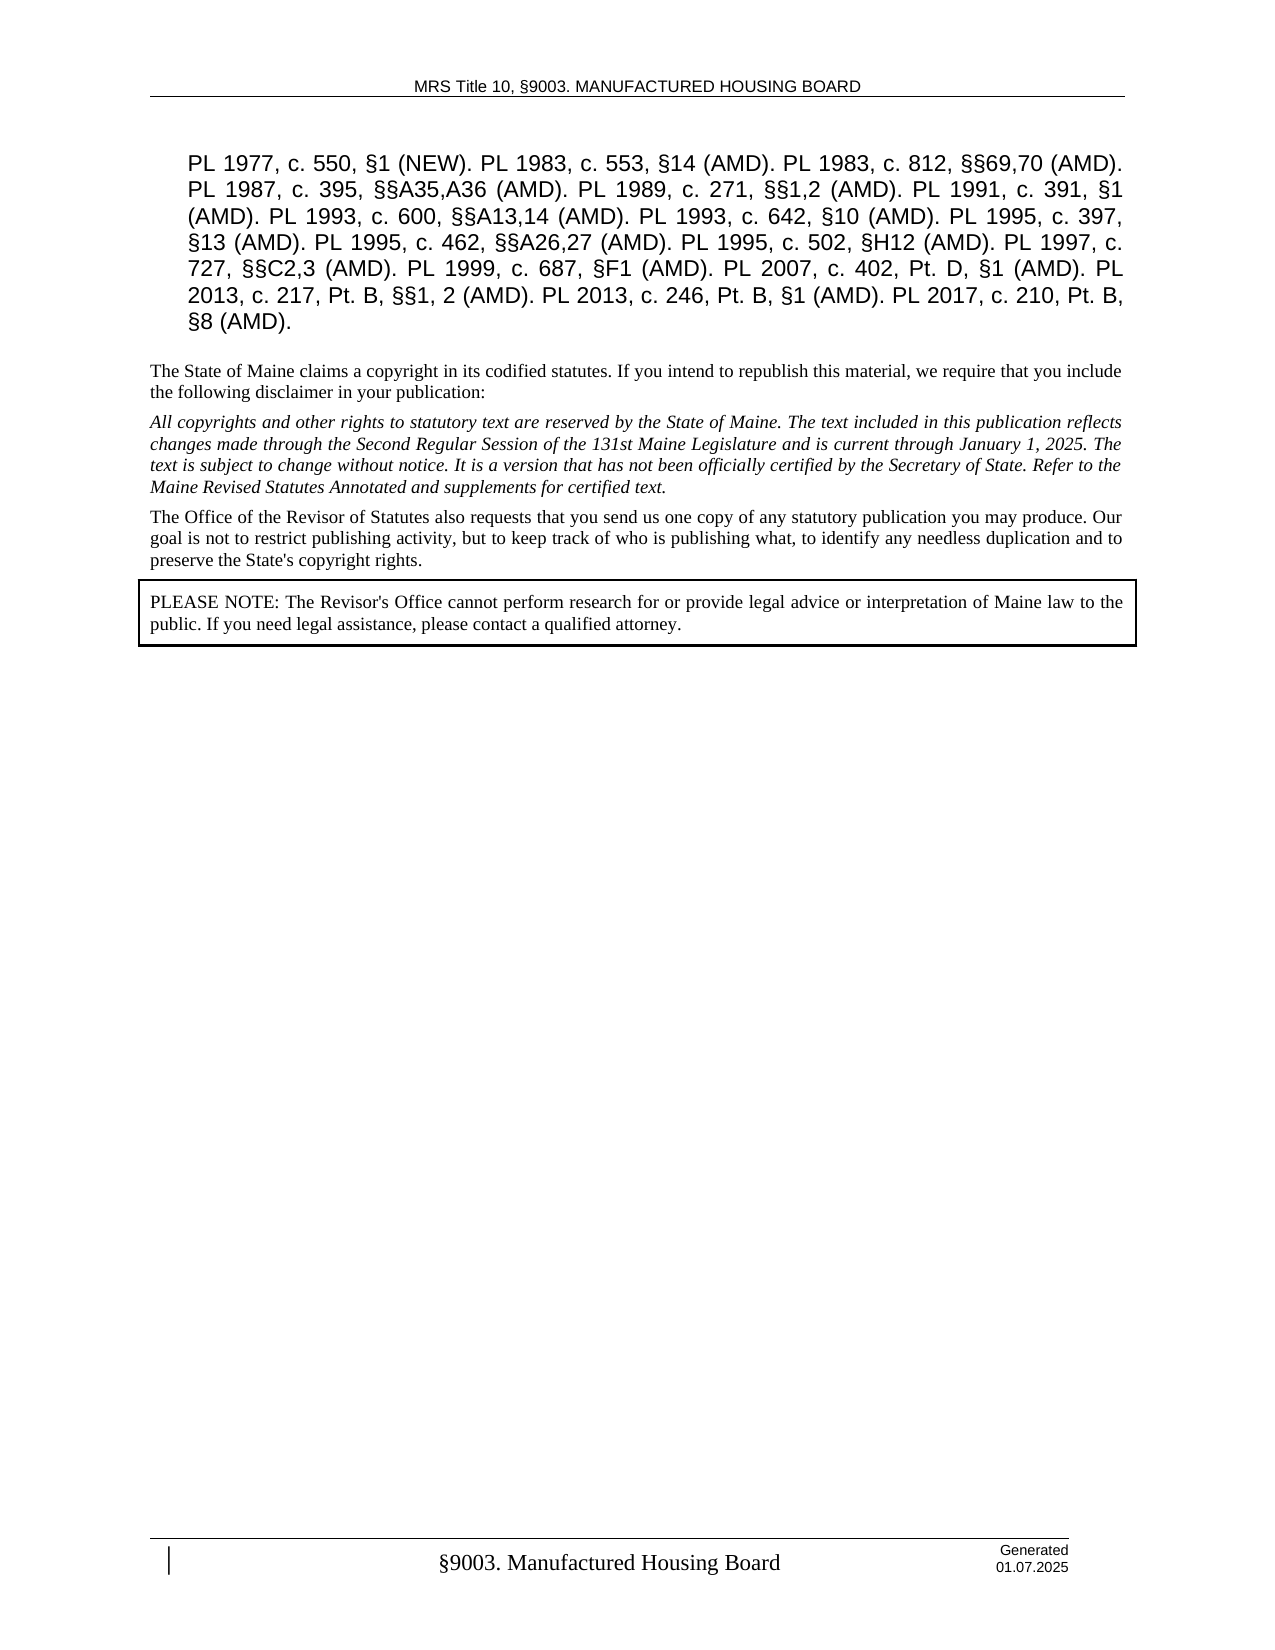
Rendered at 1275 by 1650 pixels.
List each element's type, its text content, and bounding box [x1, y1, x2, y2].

text PL 1977, c. 550, §1 (NEW). PL 1983, c. 553, §14 (AMD). PL 1983, c. 812, §§69,70 (AMD). PL 1987, c. 395, §§A35,A36 (AMD). PL 1989, c. 271, §§1,2 (AMD). PL 1991, c. 391, §1 (AMD). PL 1993, c. 600, §§A13,14 (AMD). PL 1993, c. 642, §10 (AMD). PL 1995, c. 397, §13 (AMD). PL 1995, c. 462, §§A26,27 (AMD). PL 1995, c. 502, §H12 (AMD). PL 1997, c. 727, §§C2,3 (AMD). PL 1999, c. 687, §F1 (AMD). PL 2007, c. 402, Pt. D, §1 (AMD). PL 2013, c. 217, Pt. B, §§1, 2 (AMD). PL 2013, c. 246, Pt. B, §1 (AMD). PL 2017, c. 210, Pt. B, §8 (AMD). [187, 150, 1125, 334]
text The Office of the Revisor of Statutes also requests that you send us one copy of any statutory publication you may produce. Our goal is not to restrict publishing activity, but to keep track of who is publishing what, to identify any needless duplication and to preserve the State's copyright rights. [150, 506, 1125, 570]
text PLEASE NOTE: The Revisor's Office cannot perform research for or provide legal advice or interpretation of Maine law to the public. If you need legal assistance, please contact a qualified attorney. [140, 581, 1135, 644]
text The State of Maine claims a copyright in its codified statutes. If you intend to republish this material, we require that you include the following disclaimer in your publication: [150, 359, 1125, 403]
text All copyrights and other rights to statutory text are reserved by the State of Maine. The text included in this publication reflects changes made through the Second Regular Session of the 131st Maine Legislature and is current through January 1, 2025 . The text is subject to change without notice. It is a version that has not been officially certified by the Secretary of State. Refer to the Maine Revised Statutes Annotated and supplements for certified text. [150, 411, 1125, 497]
